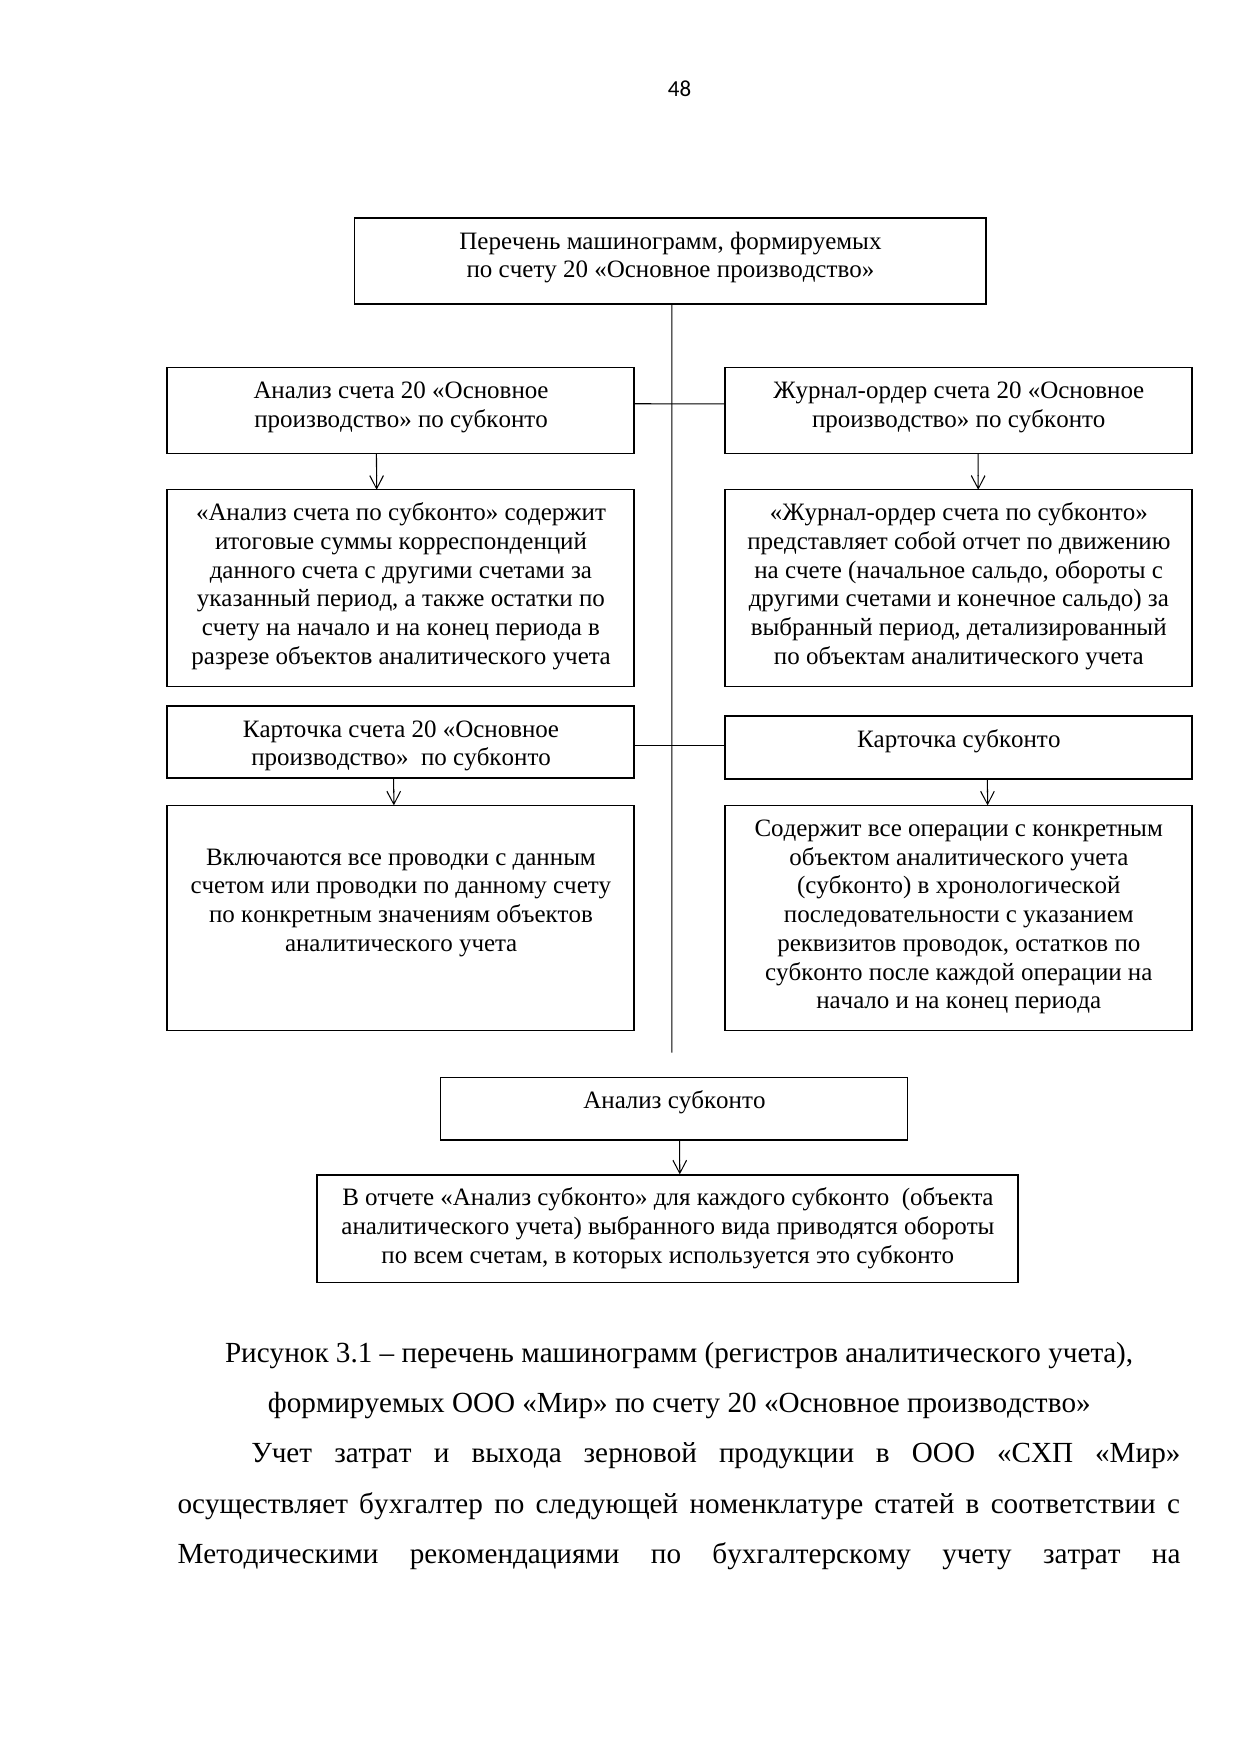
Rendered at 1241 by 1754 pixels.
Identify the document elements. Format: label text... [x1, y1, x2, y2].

text Рисунок 3.1 – перечень машинограмм (регистров аналитического учета), формируемых ООО «Мир» по счету 20 «Основное производство» [177, 1335, 1181, 1419]
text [177, 1435, 1181, 1569]
